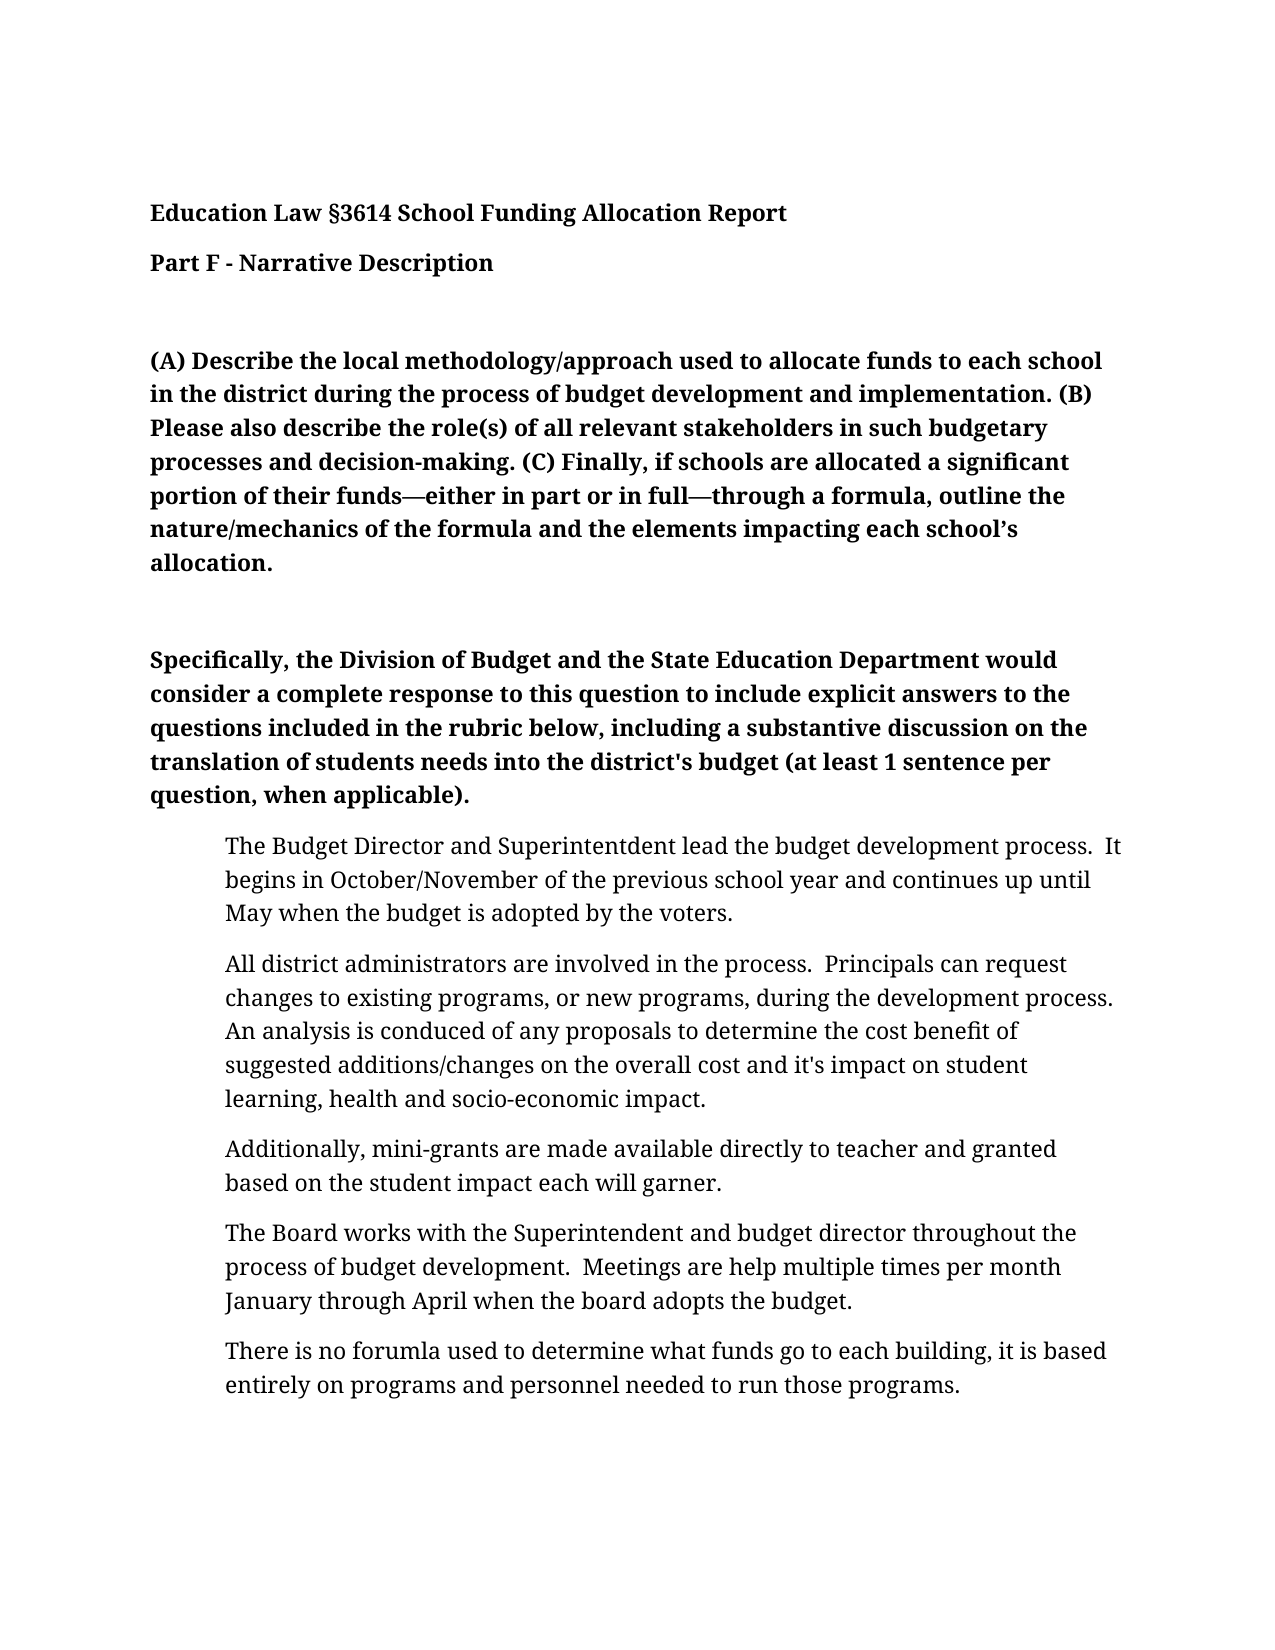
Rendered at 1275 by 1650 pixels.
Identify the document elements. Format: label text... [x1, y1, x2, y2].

text The Budget Director and Superintentdent lead the budget development process. It begins in October/November of the previous school year and continues up until May when the budget is adopted by the voters. [225, 830, 1125, 928]
text All district administrators are involved in the process. Principals can request changes to existing programs, or new programs, during the development process. An analysis is conduced of any proposals to determine the cost benefit of suggested additions/changes on the overall cost and it's impact on student learning, health and socio-economic impact. [225, 948, 1125, 1114]
text Specifically, the Division of Budget and the State Education Department would consider a complete response to this question to include explicit answers to the questions included in the rubric below, including a substantive discussion on the translation of students needs into the district's budget (at least 1 sentence per question, when applicable). [150, 644, 1125, 811]
text Part F - Narrative Description [150, 247, 1125, 278]
list (A) Describe the local methodology/approach used to allocate funds to each school in the district during the process of budget development and implementation. (B) Please also describe the role(s) of all relevant stakeholders in such budgetary processes and decision-making. (C) Finally, if schools are allocated a significant portion of their funds—either in part or in full—through a formula, outline the nature/mechanics of the formula and the elements impacting each school’s allocation. [150, 344, 1125, 578]
text The Board works with the Superintendent and budget director throughout the process of budget development. Meetings are help multiple times per month January through April when the board adopts the budget. [225, 1217, 1125, 1316]
text There is no forumla used to determine what funds go to each building, it is based entirely on programs and personnel needed to run those programs. [225, 1335, 1125, 1400]
text Additionally, mini-grants are made available directly to teacher and granted based on the student impact each will garner. [225, 1133, 1125, 1198]
text Education Law §3614 School Funding Allocation Report [150, 197, 1125, 228]
